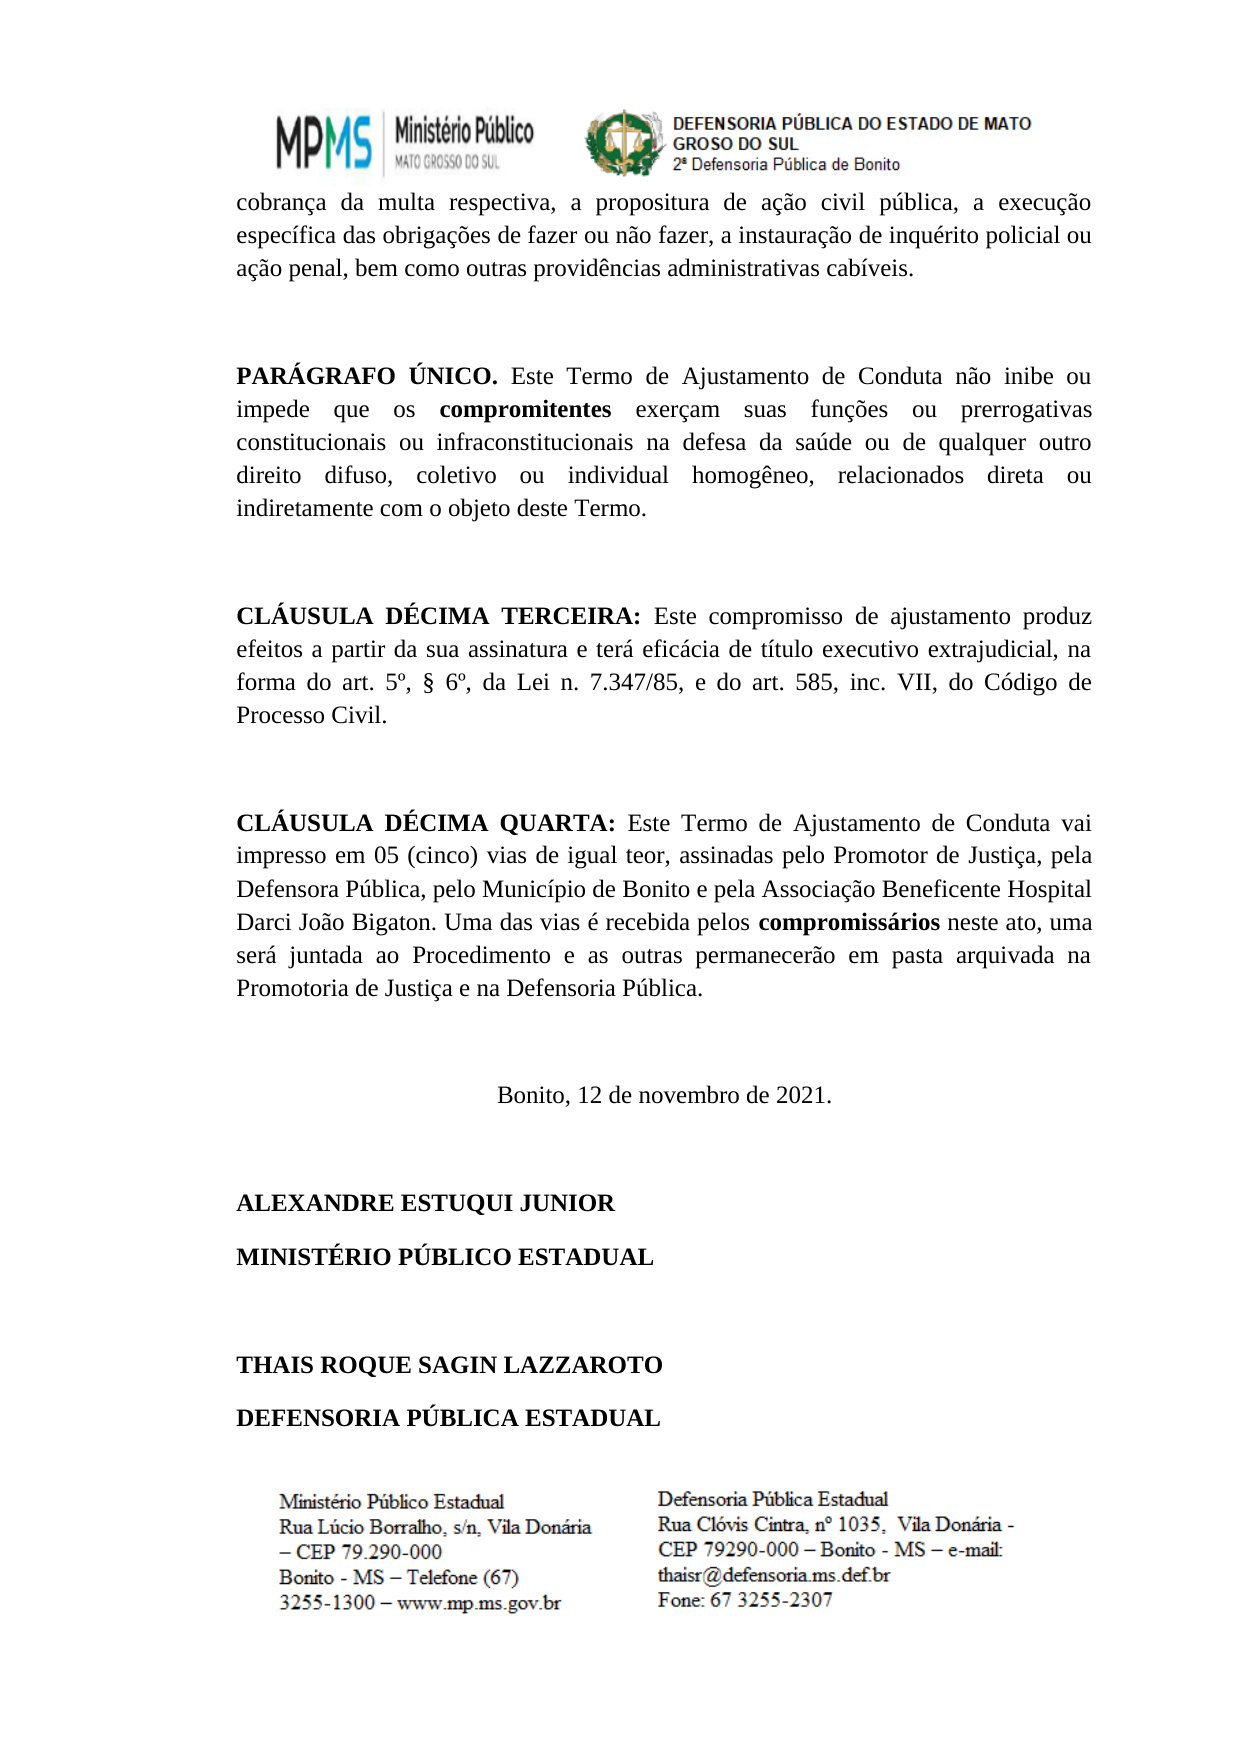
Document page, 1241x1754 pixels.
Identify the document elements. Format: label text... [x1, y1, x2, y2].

text CLÁUSULA DÉCIMA TERCEIRA: Este compromisso de ajustamento produz efeitos a partir da sua assinatura e terá eficácia de título executivo extrajudicial, na forma do art. 5º, § 6º, da Lei n. 7.347/85, e do art. 585, inc. VII, do Código de Processo Civil. [236, 601, 1093, 729]
picture [236, 1461, 1093, 1652]
text DEFENSORIA PÚBLICA ESTADUAL [236, 1403, 1093, 1432]
text THAIS ROQUE SAGIN LAZZAROTO [236, 1350, 1093, 1378]
text CLÁUSULA DÉCIMA QUARTA: Este Termo de Ajustamento de Conduta vai impresso em 05 (cinco) vias de igual teor, assinadas pelo Promotor de Justiça, pela Defensora Pública, pelo Município de Bonito e pela Associação Beneficente Hospital Darci João Bigaton. Uma das vias é recebida pelos compromissários neste ato, uma será juntada ao Procedimento e as outras permanecerão em pasta arquivada na Promotoria de Justiça e na Defensoria Pública. [236, 808, 1093, 1001]
text MINISTÉRIO PÚBLICO ESTADUAL [236, 1242, 1093, 1271]
text PARÁGRAFO ÚNICO. Este Termo de Ajustamento de Conduta não inibe ou impede que os compromitentes exerçam suas funções ou prerrogativas constitucionais ou infraconstitucionais na defesa da saúde ou de qualquer outro direito difuso, coletivo ou individual homogêneo, relacionados direta ou indiretamente com o objeto deste Termo. [236, 361, 1093, 522]
text Bonito, 12 de novembro de 2021. [236, 1080, 1093, 1109]
text ALEXANDRE ESTUQUI JUNIOR [236, 1188, 1093, 1217]
picture [236, 73, 1063, 188]
